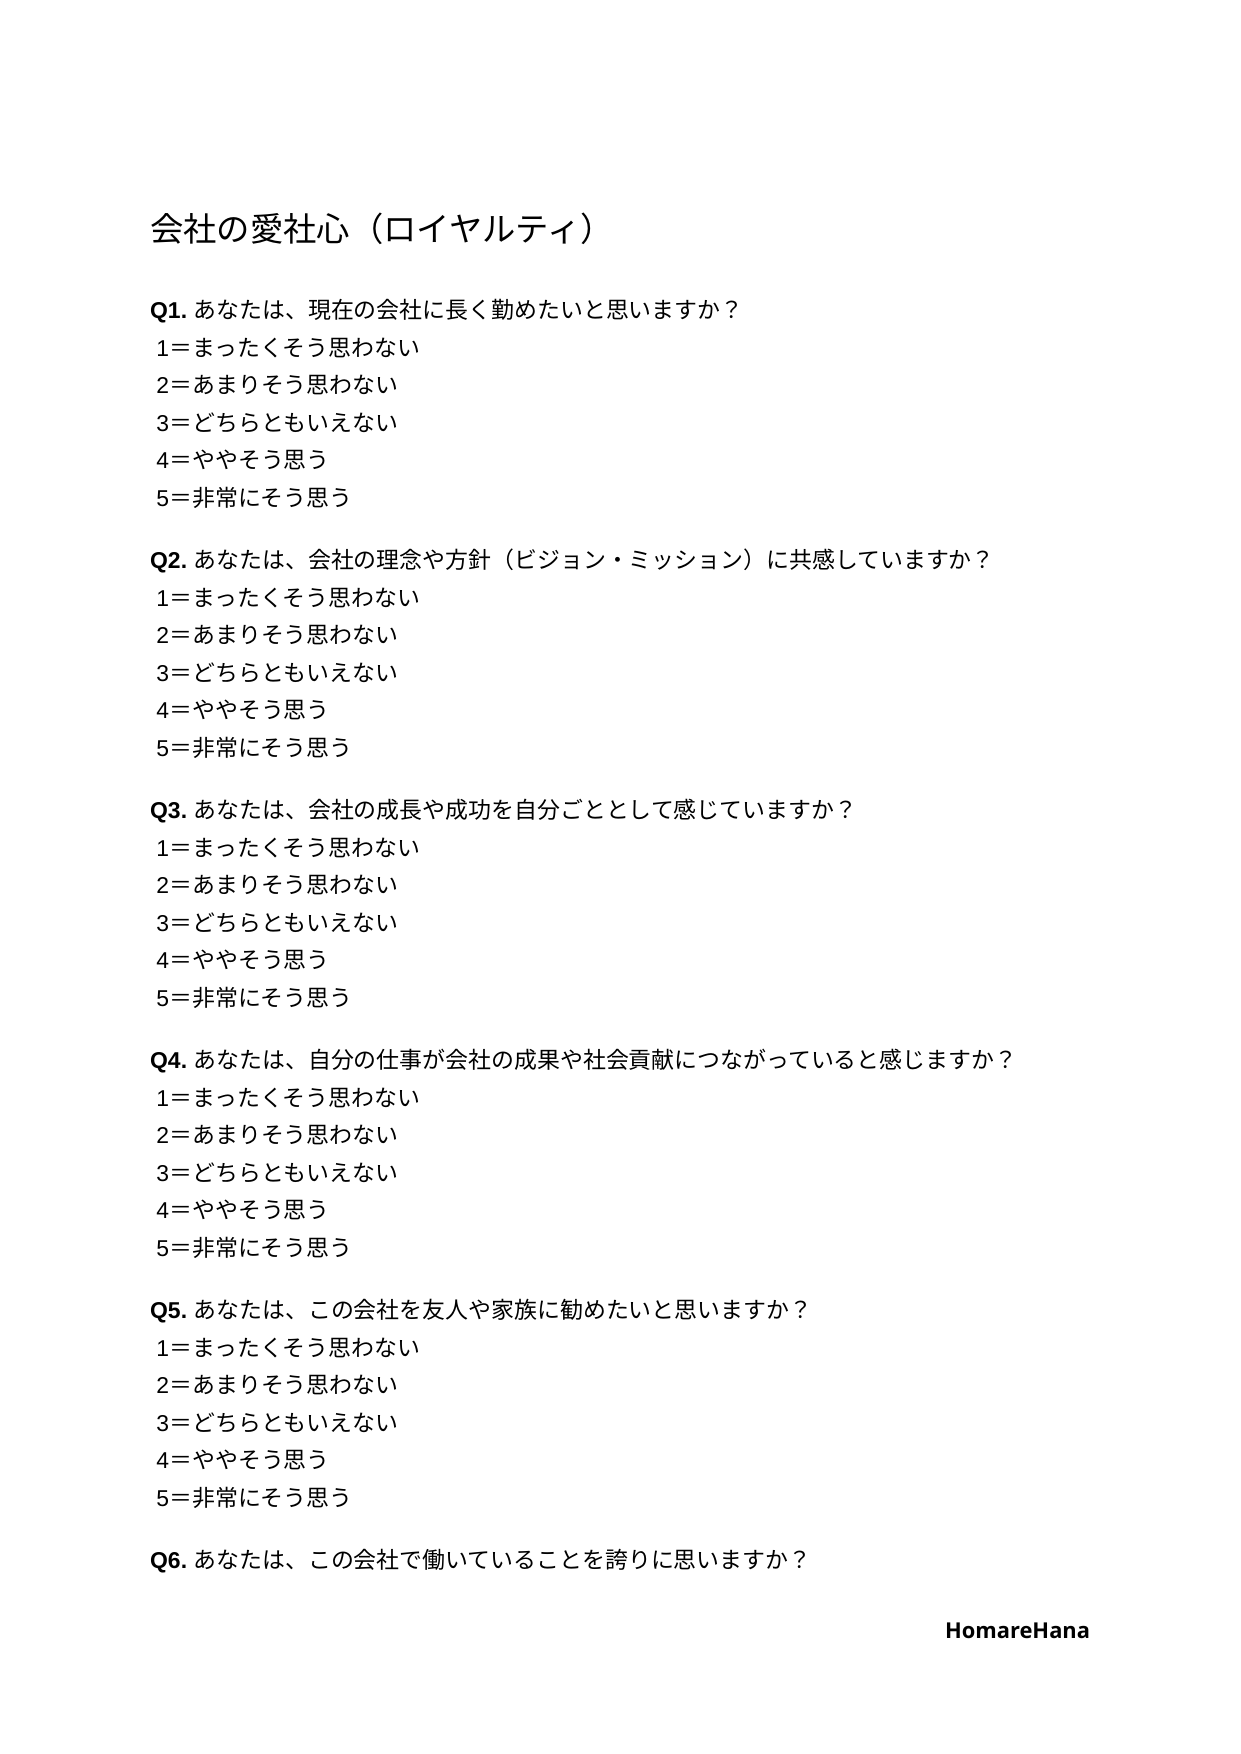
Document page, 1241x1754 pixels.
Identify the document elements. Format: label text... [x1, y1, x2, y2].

text Q4. あなたは、自分の仕事が会社の成果や社会貢献につながっていると感じますか？ 1＝まったくそう思わない 2＝あまりそう思わない 3＝どちらともいえない 4＝ややそう思う 5＝非常にそう思う [150, 1042, 1090, 1267]
text Q3. あなたは、会社の成長や成功を自分ごととして感じていますか？ 1＝まったくそう思わない 2＝あまりそう思わない 3＝どちらともいえない 4＝ややそう思う 5＝非常にそう思う [150, 792, 1090, 1017]
subtitle 会社の愛社心（ロイヤルティ） [150, 192, 1090, 267]
text Q5. あなたは、この会社を友人や家族に勧めたいと思いますか？ 1＝まったくそう思わない 2＝あまりそう思わない 3＝どちらともいえない 4＝ややそう思う 5＝非常にそう思う [150, 1292, 1090, 1517]
text Q1. あなたは、現在の会社に長く勤めたいと思いますか？ 1＝まったくそう思わない 2＝あまりそう思わない 3＝どちらともいえない 4＝ややそう思う 5＝非常にそう思う [150, 292, 1090, 517]
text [150, 1542, 1090, 1579]
text Q2. あなたは、会社の理念や方針（ビジョン・ミッション）に共感していますか？ 1＝まったくそう思わない 2＝あまりそう思わない 3＝どちらともいえない 4＝ややそう思う 5＝非常にそう思う [150, 542, 1090, 767]
